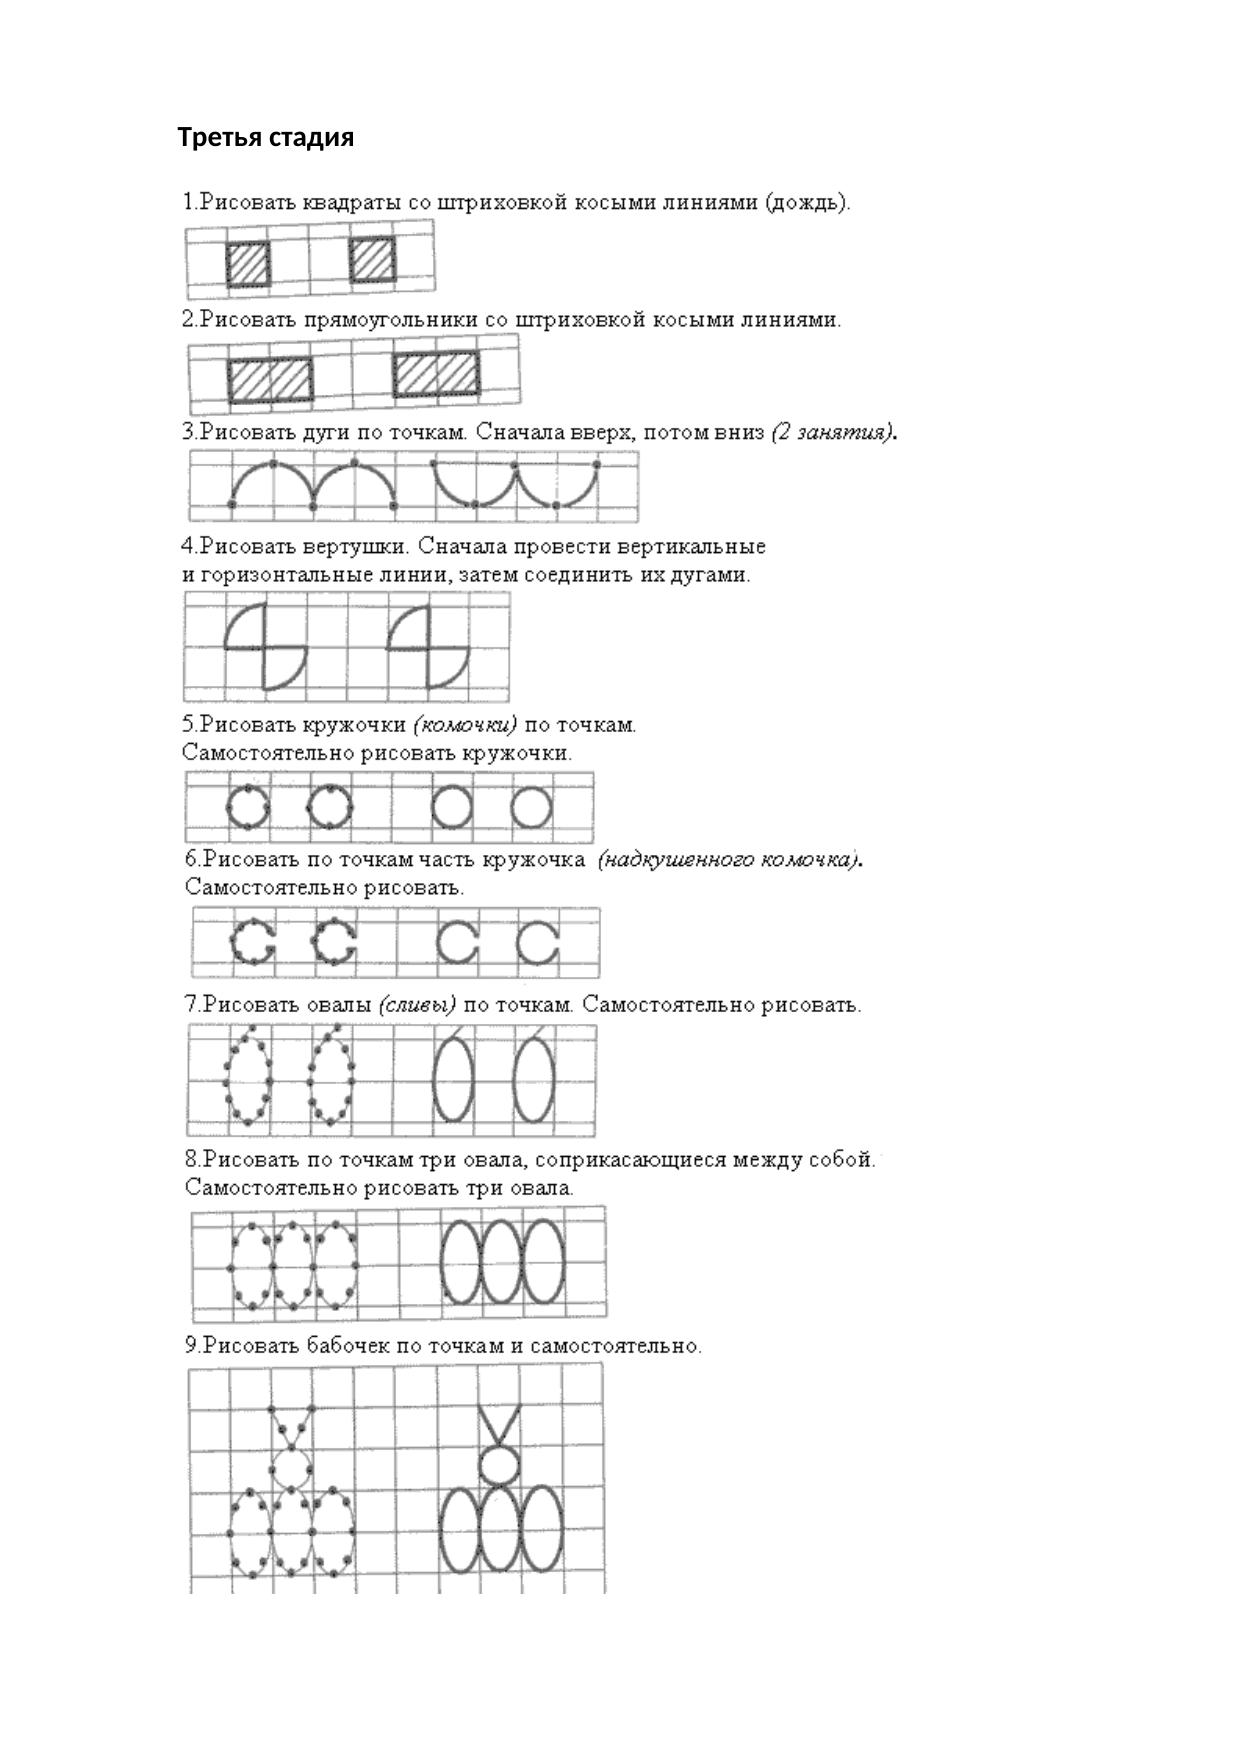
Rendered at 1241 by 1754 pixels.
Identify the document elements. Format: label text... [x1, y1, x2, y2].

picture [177, 187, 928, 1594]
